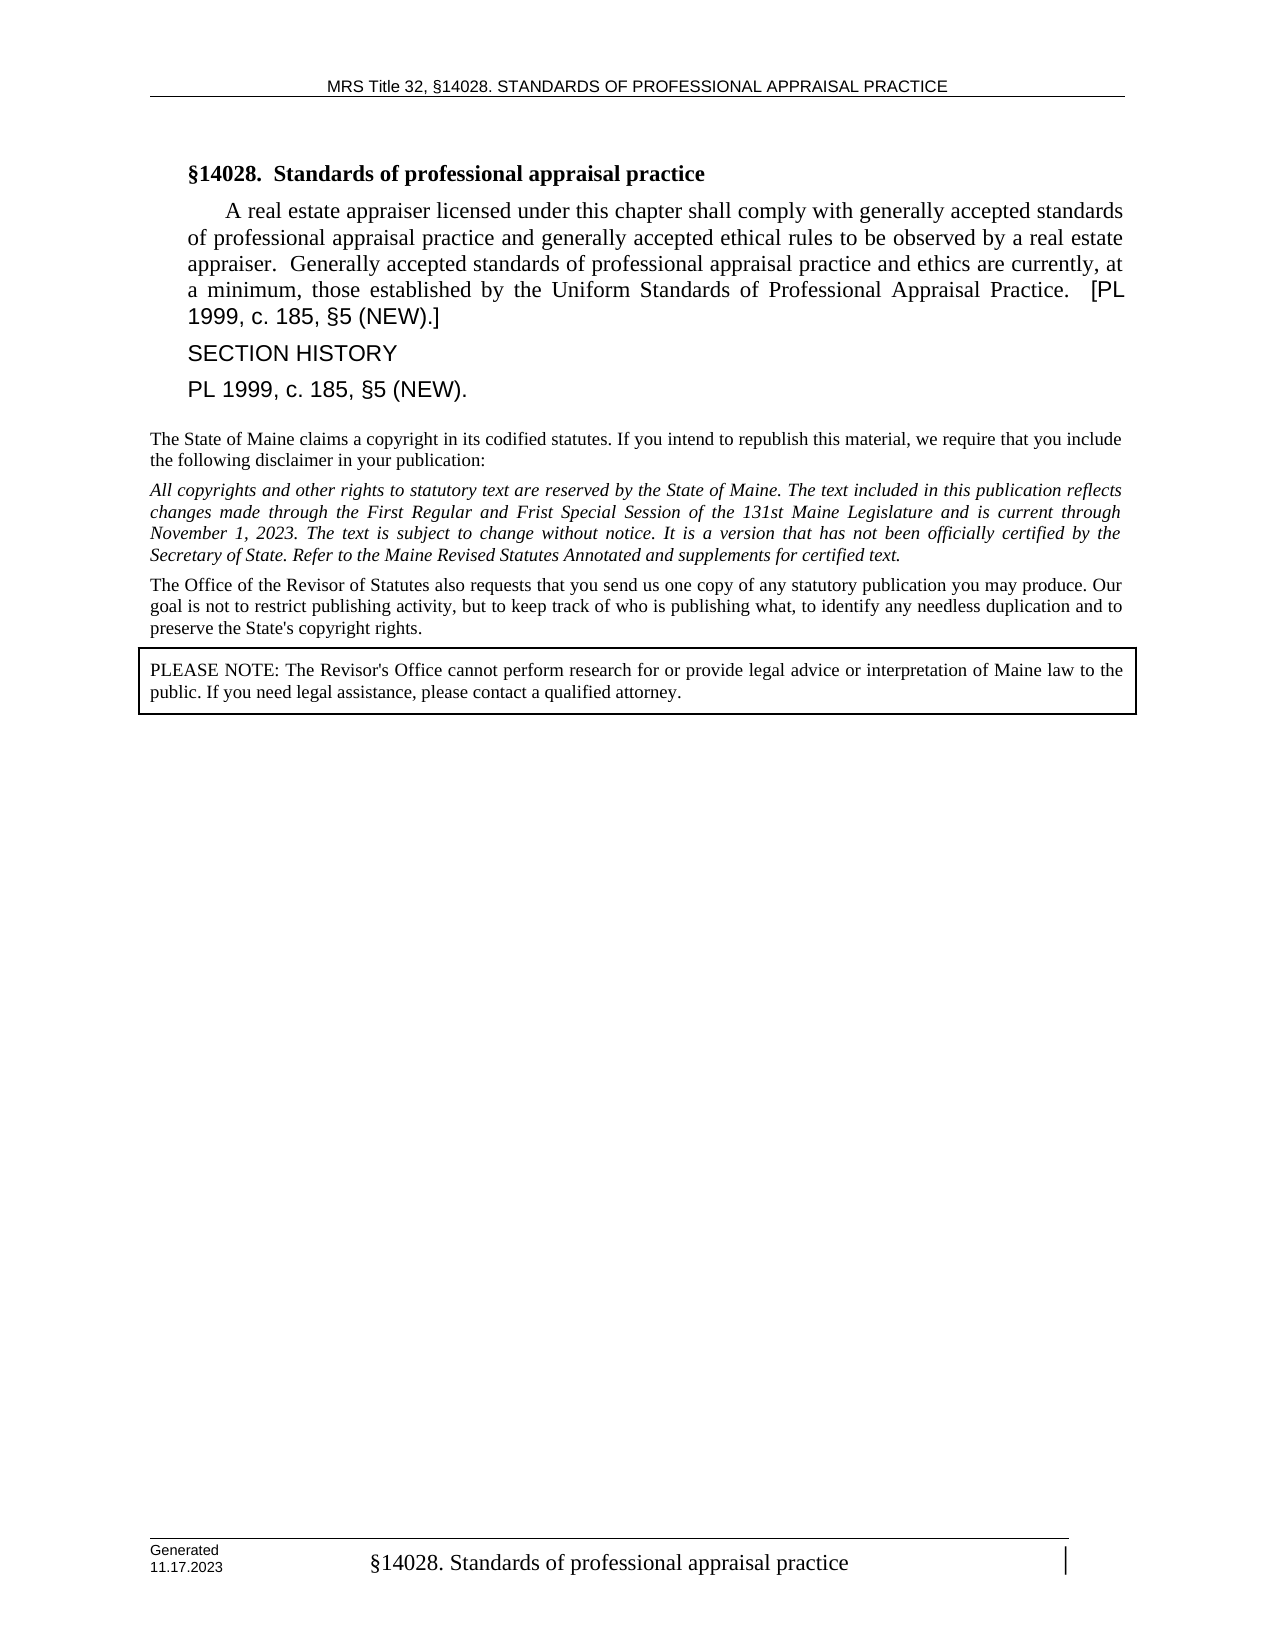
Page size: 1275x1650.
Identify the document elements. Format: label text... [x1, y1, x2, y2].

text PLEASE NOTE: The Revisor's Office cannot perform research for or provide legal advice or interpretation of Maine law to the public. If you need legal assistance, please contact a qualified attorney. [140, 649, 1135, 713]
text PL 1999, c. 185, §5 (NEW). [187, 376, 1125, 403]
text The Office of the Revisor of Statutes also requests that you send us one copy of any statutory publication you may produce. Our goal is not to restrict publishing activity, but to keep track of who is publishing what, to identify any needless duplication and to preserve the State's copyright rights. [150, 574, 1125, 638]
text §14028. Standards of professional appraisal practice [187, 160, 1125, 187]
text The State of Maine claims a copyright in its codified statutes. If you intend to republish this material, we require that you include the following disclaimer in your publication: [150, 428, 1125, 471]
text SECTION HISTORY [187, 339, 1125, 366]
text A real estate appraiser licensed under this chapter shall comply with generally accepted standards of professional appraisal practice and generally accepted ethical rules to be observed by a real estate appraiser. Generally accepted standards of professional appraisal practice and ethics are currently, at a minimum, those established by the Uniform Standards of Professional Appraisal Practice. [PL 1999, c. 185, §5 (NEW).] [187, 197, 1125, 329]
text All copyrights and other rights to statutory text are reserved by the State of Maine. The text included in this publication reflects changes made through the First Regular and Frist Special Session of the 131st Maine Legislature and is current through November 1, 2023 . The text is subject to change without notice. It is a version that has not been officially certified by the Secretary of State. Refer to the Maine Revised Statutes Annotated and supplements for certified text. [150, 479, 1125, 565]
